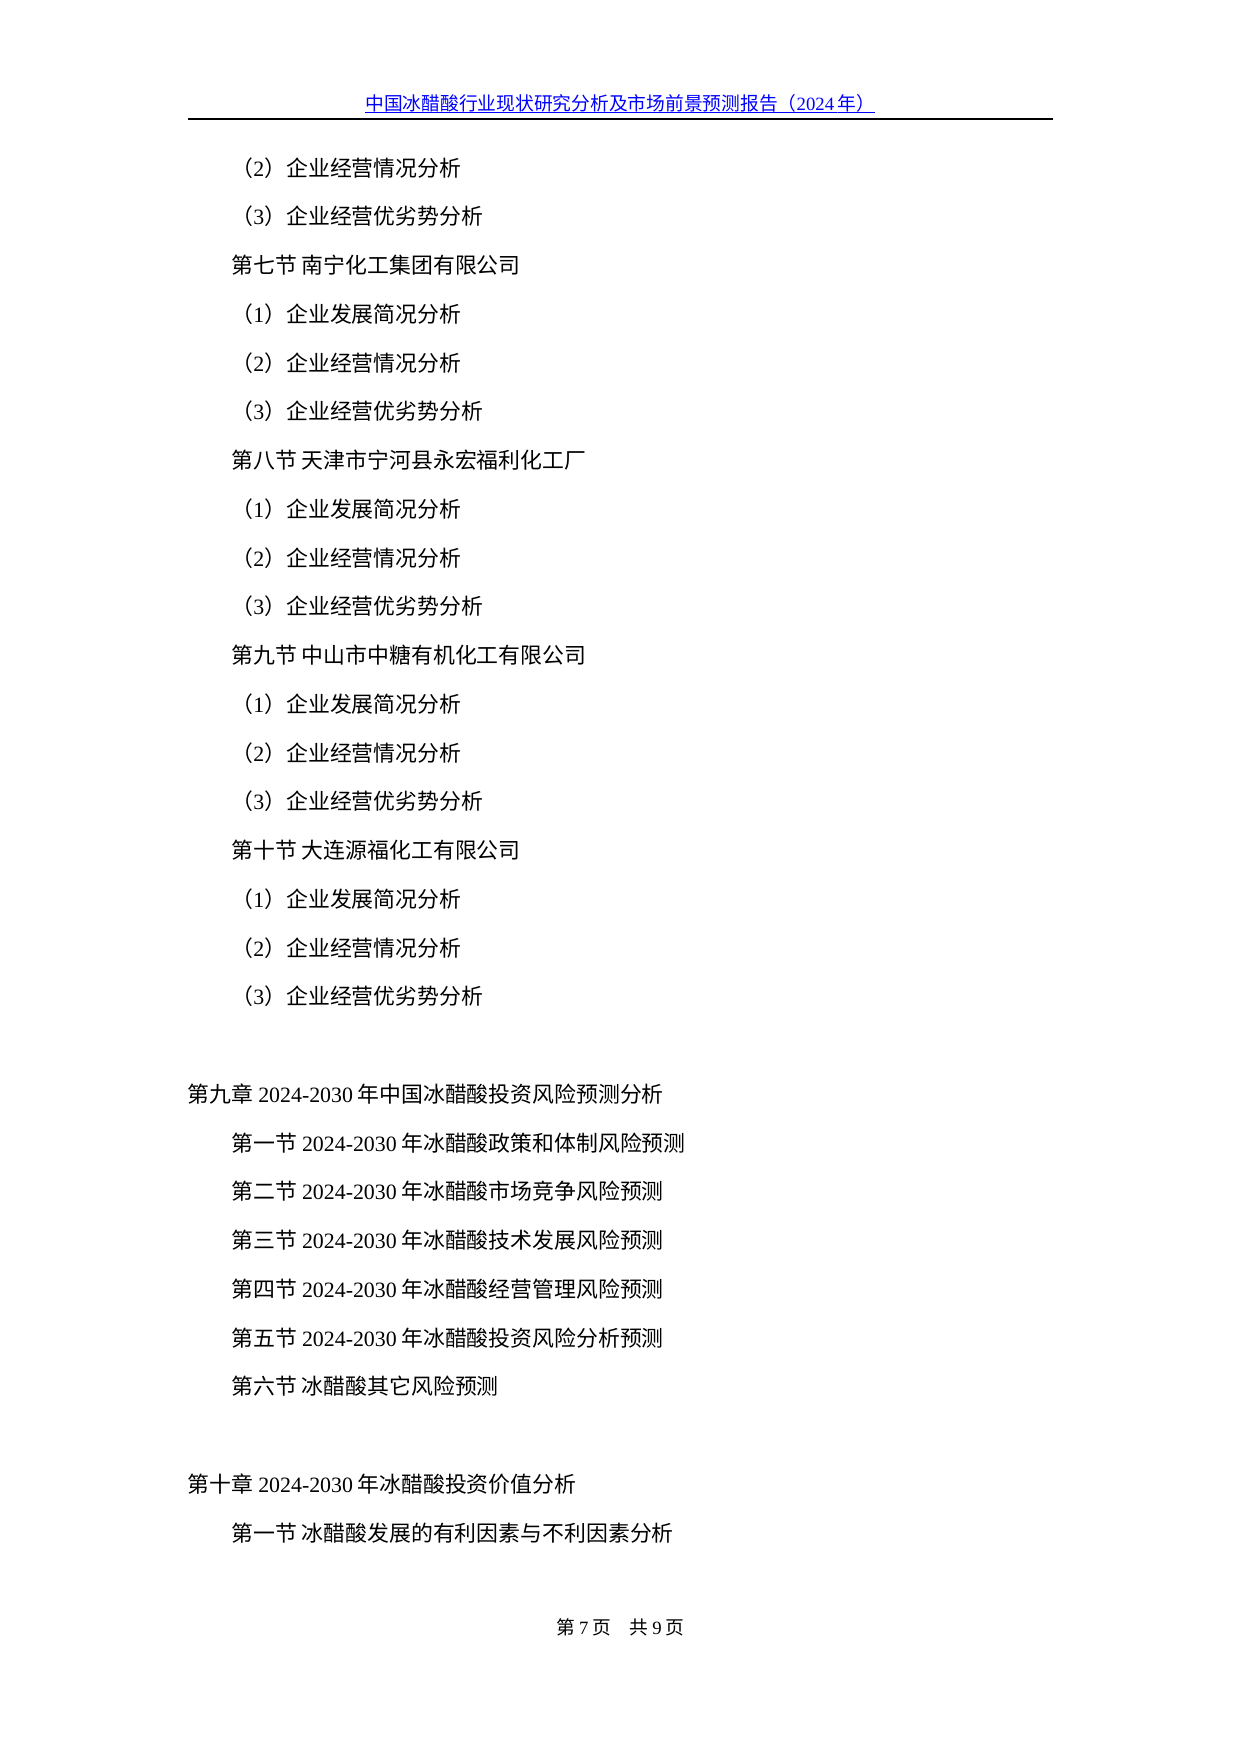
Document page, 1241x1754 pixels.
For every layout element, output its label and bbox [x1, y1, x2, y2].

text [187, 150, 1053, 1548]
